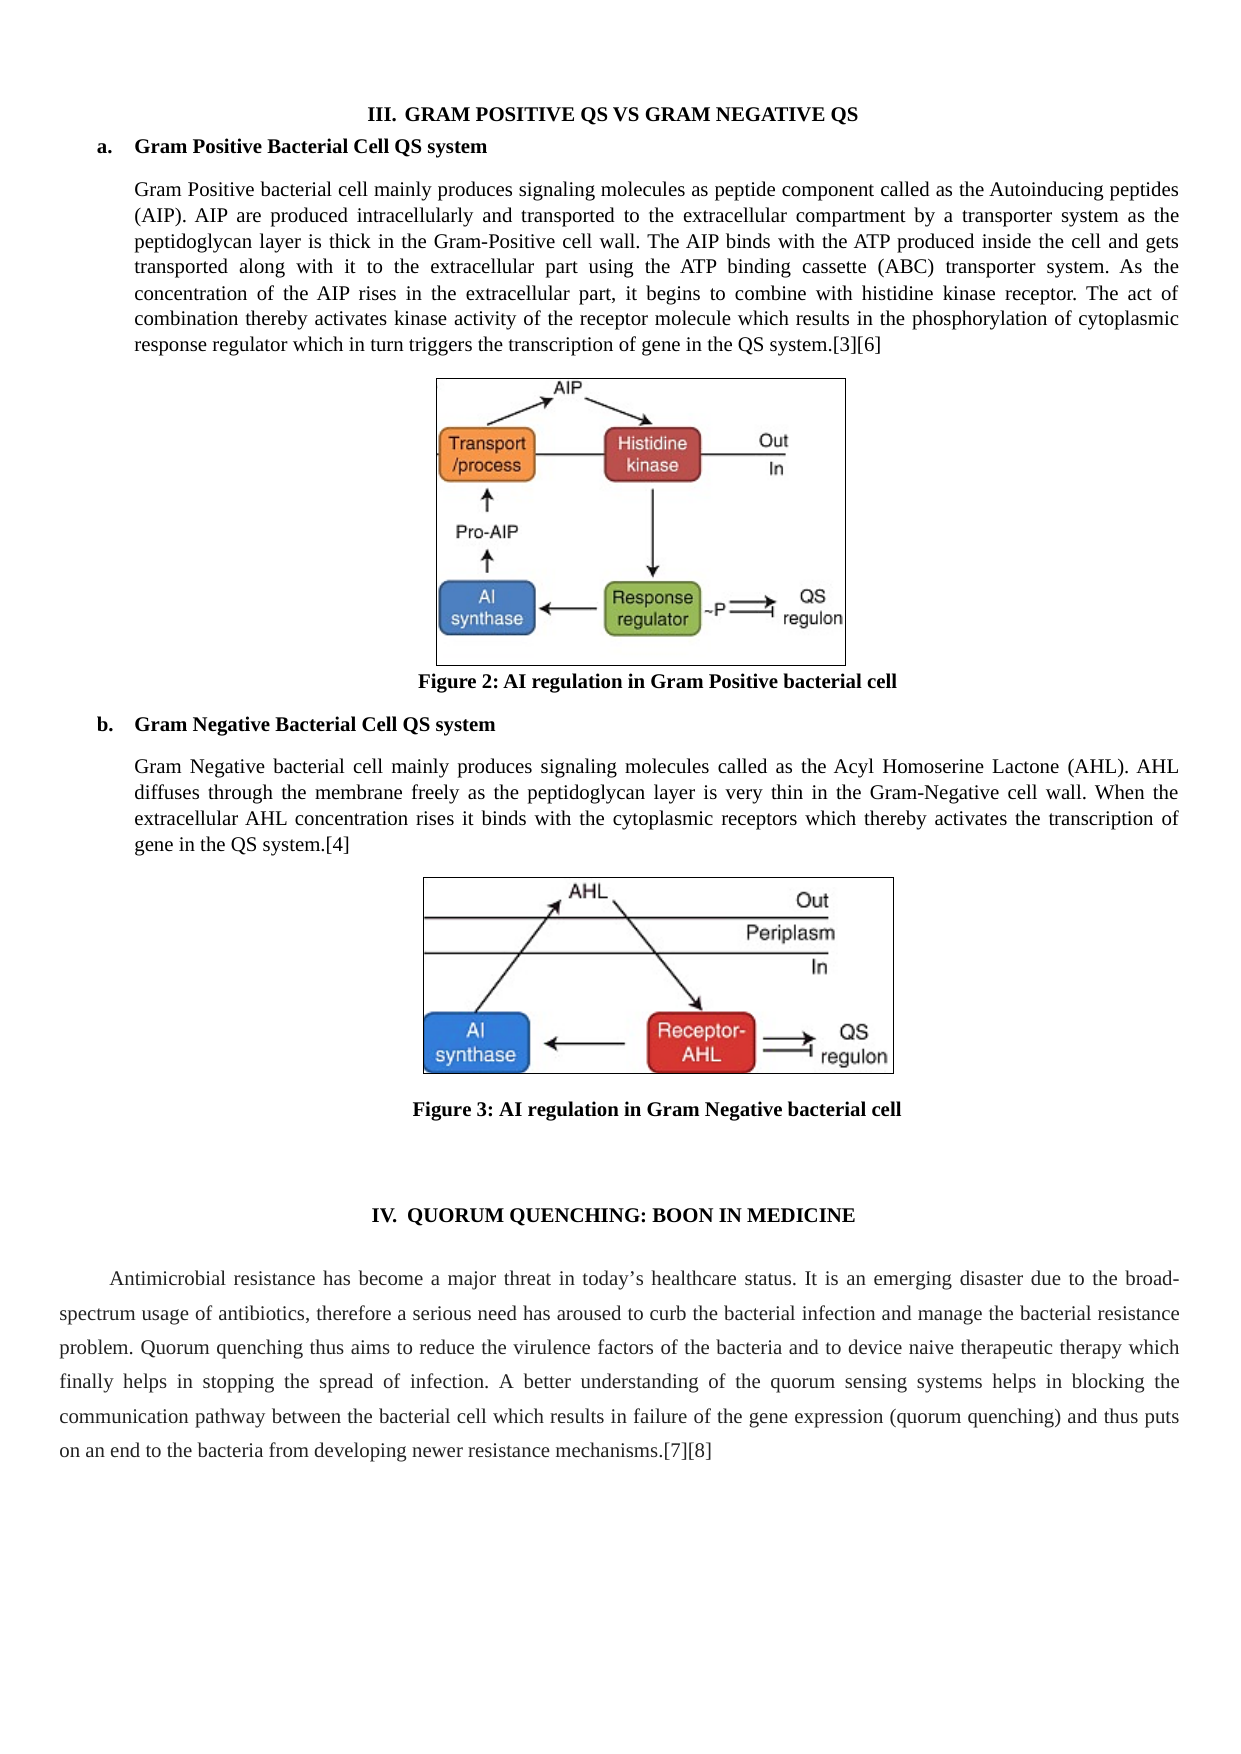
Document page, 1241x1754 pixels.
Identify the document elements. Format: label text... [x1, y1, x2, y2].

subtitle QUORUM QUENCHING: BOON IN MEDICINE [59, 1203, 1181, 1227]
text Figure 3: AI regulation in Gram Negative bacterial cell [133, 1097, 1181, 1121]
picture [437, 379, 845, 665]
text Figure 2: AI regulation in Gram Positive bacterial cell [134, 669, 1181, 693]
picture [424, 878, 893, 1073]
text Antimicrobial resistance has become a major threat in today’s healthcare status. It is an emerging disaster due to the broad-spectrum usage of antibiotics, therefore a serious need has aroused to curb the bacterial infection and manage the bacterial resistance problem. Quorum quenching thus aims to reduce the virulence factors of the bacteria and to device naive therapeutic therapy which finally helps in stopping the spread of infection. A better understanding of the quorum sensing systems helps in blocking the communication pathway between the bacterial cell which results in failure of the gene expression (quorum quenching) and thus puts on an end to the bacteria from developing newer resistance mechanisms.[7][8] [59, 1256, 1181, 1462]
list Gram Negative Bacterial Cell QS system [97, 711, 1181, 736]
subtitle GRAM POSITIVE QS VS GRAM NEGATIVE QS [59, 102, 1181, 126]
text Gram Positive bacterial cell mainly produces signaling molecules as peptide component called as the Autoinducing peptides (AIP). AIP are produced intracellularly and transported to the extracellular compartment by a transporter system as the peptidoglycan layer is thick in the Gram-Positive cell wall. The AIP binds with the ATP produced inside the cell and gets transported along with it to the extracellular part using the ATP binding cassette (ABC) transporter system. As the concentration of the AIP rises in the extracellular part, it begins to combine with histidine kinase receptor. The act of combination thereby activates kinase activity of the receptor molecule which results in the phosphorylation of cytoplasmic response regulator which in turn triggers the transcription of gene in the QS system.[3][6] [134, 177, 1181, 356]
text Gram Negative bacterial cell mainly produces signaling molecules called as the Acyl Homoserine Lactone (AHL). AHL diffuses through the membrane freely as the peptidoglycan layer is very thin in the Gram-Negative cell wall. When the extracellular AHL concentration rises it binds with the cytoplasmic receptors which thereby activates the transcription of gene in the QS system.[4] [134, 754, 1181, 856]
list Gram Positive Bacterial Cell QS system [97, 134, 1181, 158]
